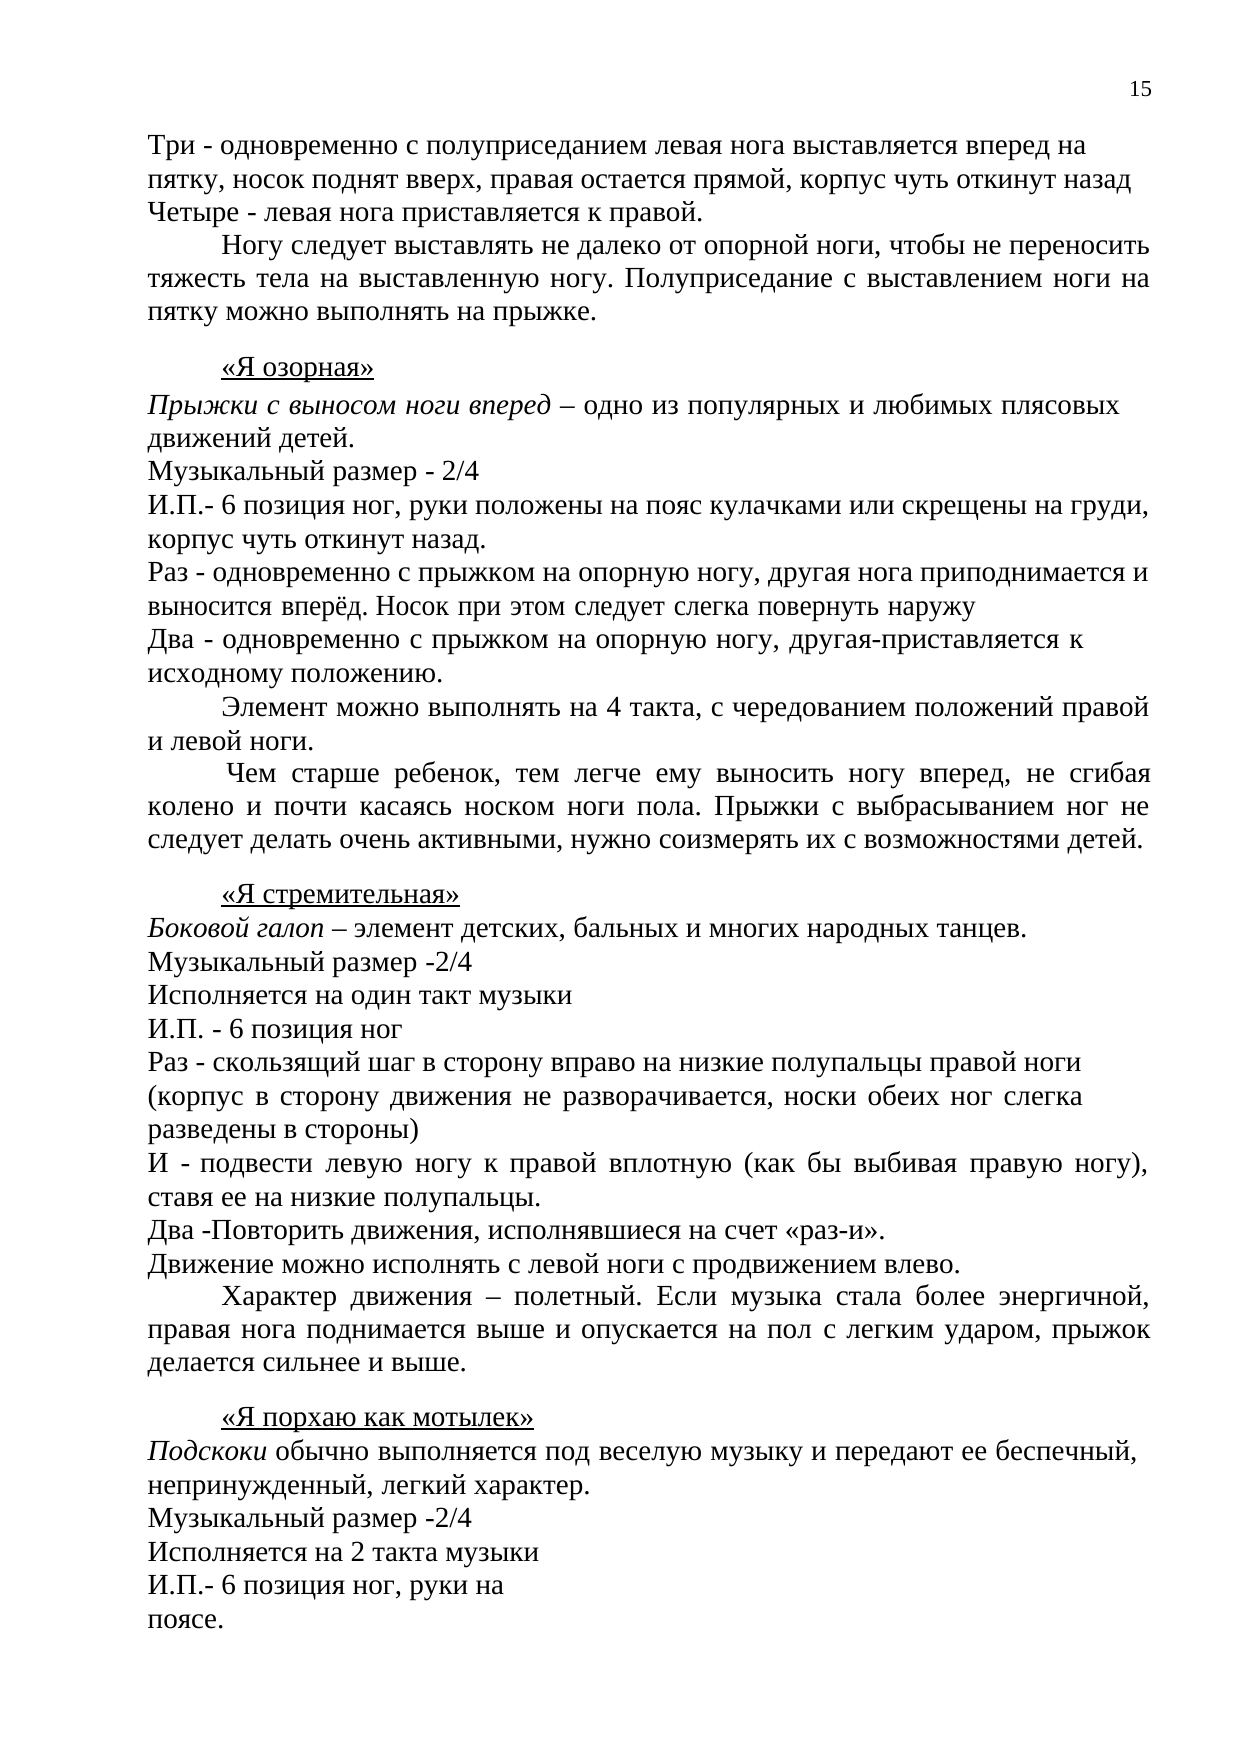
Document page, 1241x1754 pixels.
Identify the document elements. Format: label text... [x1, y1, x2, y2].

text Два -Повторить движения, исполнявшиеся на счет «раз-и». Движение можно исполнять с левой ноги с продвижением влево. [147, 1212, 1009, 1279]
text И.П.- 6 позиция ног, руки положены на пояс кулачками или скрещены на груди, корпус чуть откинут назад. [147, 487, 1151, 554]
text Исполняется на один такт музыки И.П. - 6 позиция ног [147, 977, 588, 1044]
text Раз - одновременно с прыжком на опорную ногу, другая нога приподнимается и выносится вперёд. Носок при этом следует слегка повернуть наружу [147, 554, 1163, 622]
text Подскоки обычно выполняется под веселую музыку и передают ее беспечный, непринужденный, легкий характер. [147, 1433, 1163, 1500]
text Музыкальный размер - 2/4 [147, 454, 1163, 487]
text Ногу следует выставлять не далеко от опорной ноги, чтобы не переносить тяжесть тела на выставленную ногу. Полуприседание с выставлением ноги на пятку можно выполнять на прыжке. [147, 228, 1151, 327]
text Два - одновременно с прыжком на опорную ногу, другая-приставляется к исходному положению. [147, 622, 1163, 689]
text Боковой галоп – элемент детских, бальных и многих народных танцев. Музыкальный размер -2/4 [147, 910, 1047, 977]
text Характер движения – полетный. Если музыка стала более энергичной, правая нога поднимается выше и опускается на пол с легким ударом, прыжок делается сильнее и выше. [147, 1279, 1151, 1378]
subtitle «Я порхаю как мотылек» [221, 1400, 1163, 1433]
text Прыжки с выносом ноги вперед – одно из популярных и любимых плясовых движений детей. [147, 387, 1163, 454]
text Элемент можно выполнять на 4 такта, с чередованием положений правой и левой ноги. [147, 689, 1151, 756]
text Раз - скользящий шаг в сторону вправо на низкие полупальцы правой ноги (корпус в сторону движения не разворачивается, носки обеих ног слегка разведены в стороны) [147, 1044, 1163, 1145]
text Чем старше ребенок, тем легче ему выносить ногу вперед, не сгибая колено и почти касаясь носком ноги пола. Прыжки с выбрасыванием ног не следует делать очень активными, нужно соизмерять их с возможностями детей. [147, 756, 1151, 855]
subtitle «Я озорная» [221, 349, 1163, 382]
text Музыкальный размер -2/4 Исполняется на 2 такта музыки И.П.- 6 позиция ног, руки на поясе. [147, 1500, 588, 1634]
text И - подвести левую ногу к правой вплотную (как бы выбивая правую ногу), ставя ее на низкие полупальцы. [147, 1145, 1163, 1212]
text Три - одновременно с полуприседанием левая нога выставляется вперед на пятку, носок поднят вверх, правая остается прямой, корпус чуть откинут назад Четыре - левая нога приставляется к правой. [147, 127, 1151, 228]
subtitle «Я стремительная» [221, 877, 1163, 910]
